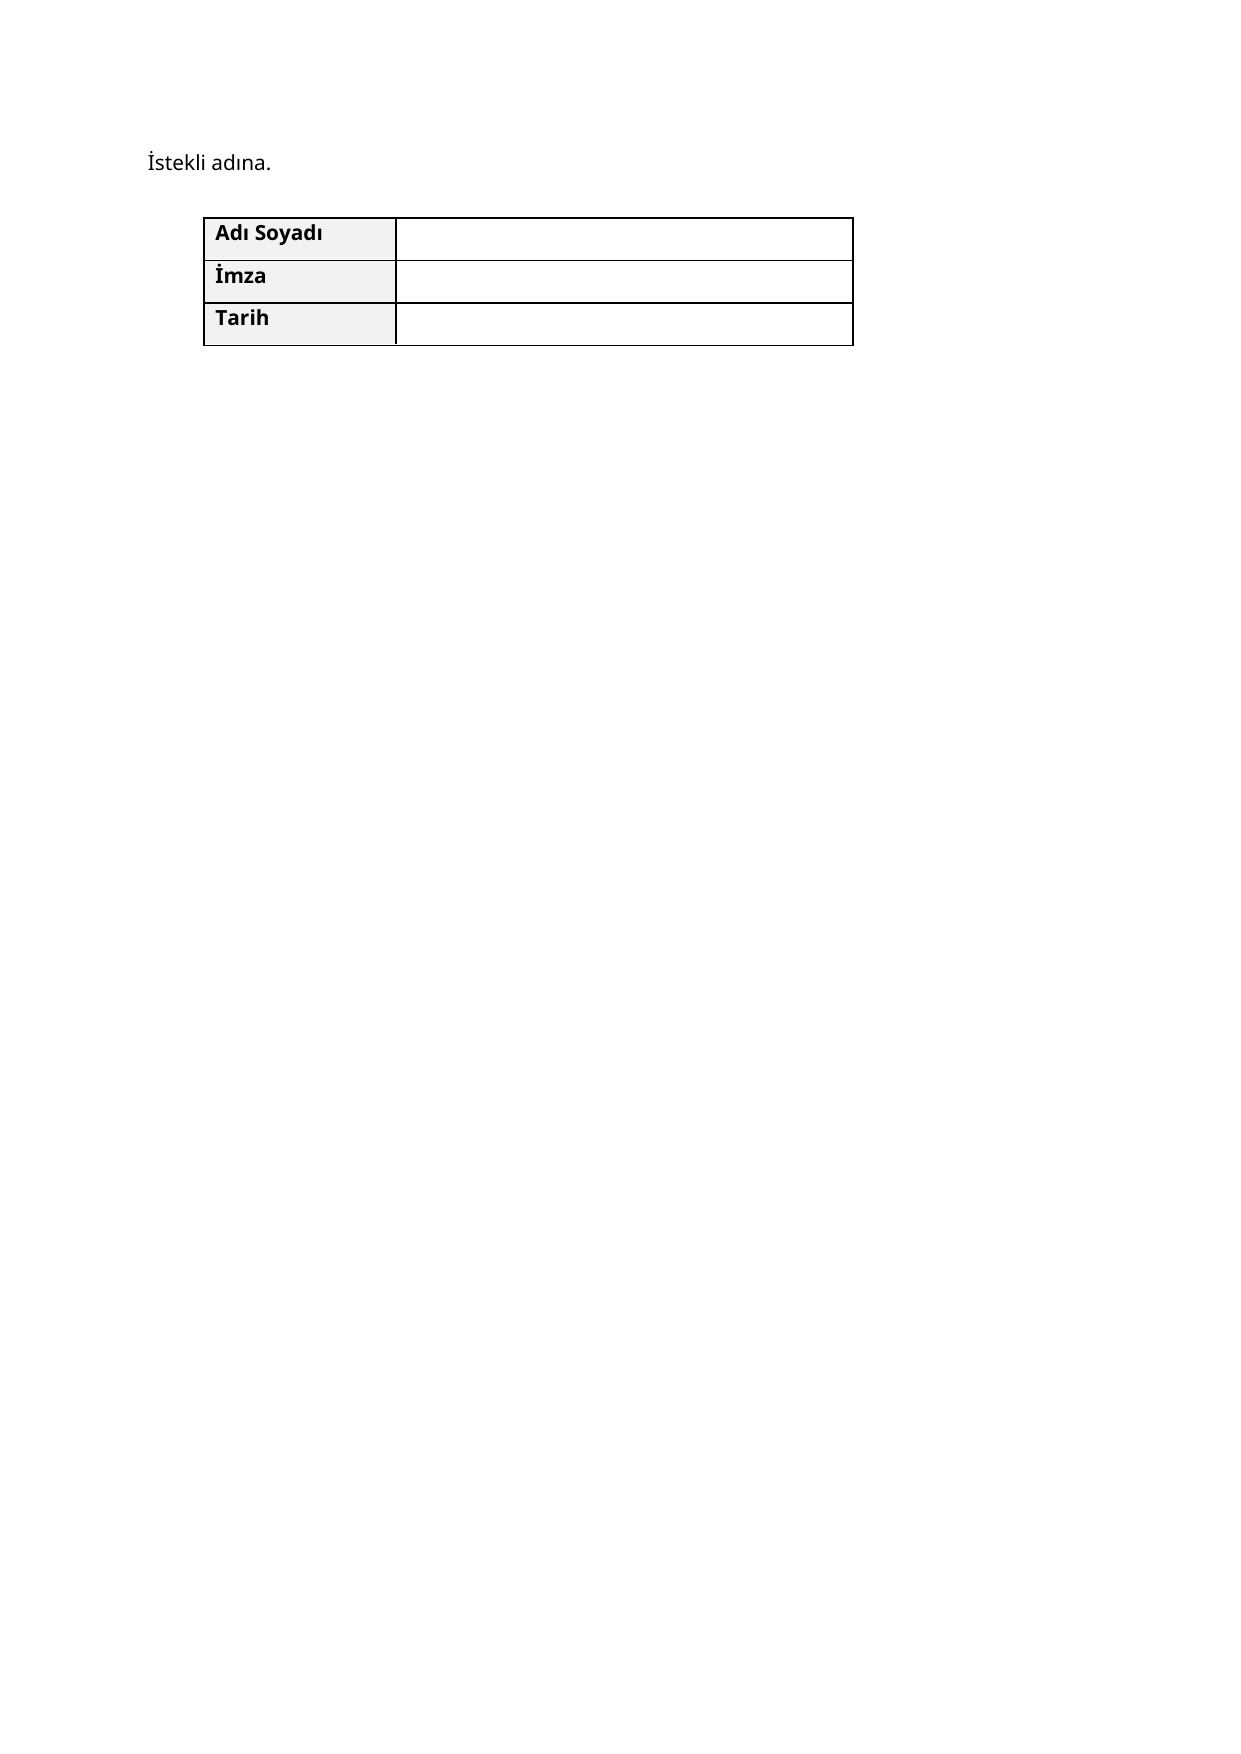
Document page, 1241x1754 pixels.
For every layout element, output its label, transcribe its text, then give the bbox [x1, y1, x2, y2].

table_cell [397, 304, 852, 344]
table_header Adı Soyadı [205, 219, 395, 259]
table_cell Tarih [205, 304, 395, 344]
table_header [397, 219, 852, 259]
table_cell [397, 261, 852, 302]
table_cell İmza [205, 261, 395, 302]
text İstekli adına. [148, 148, 1093, 176]
